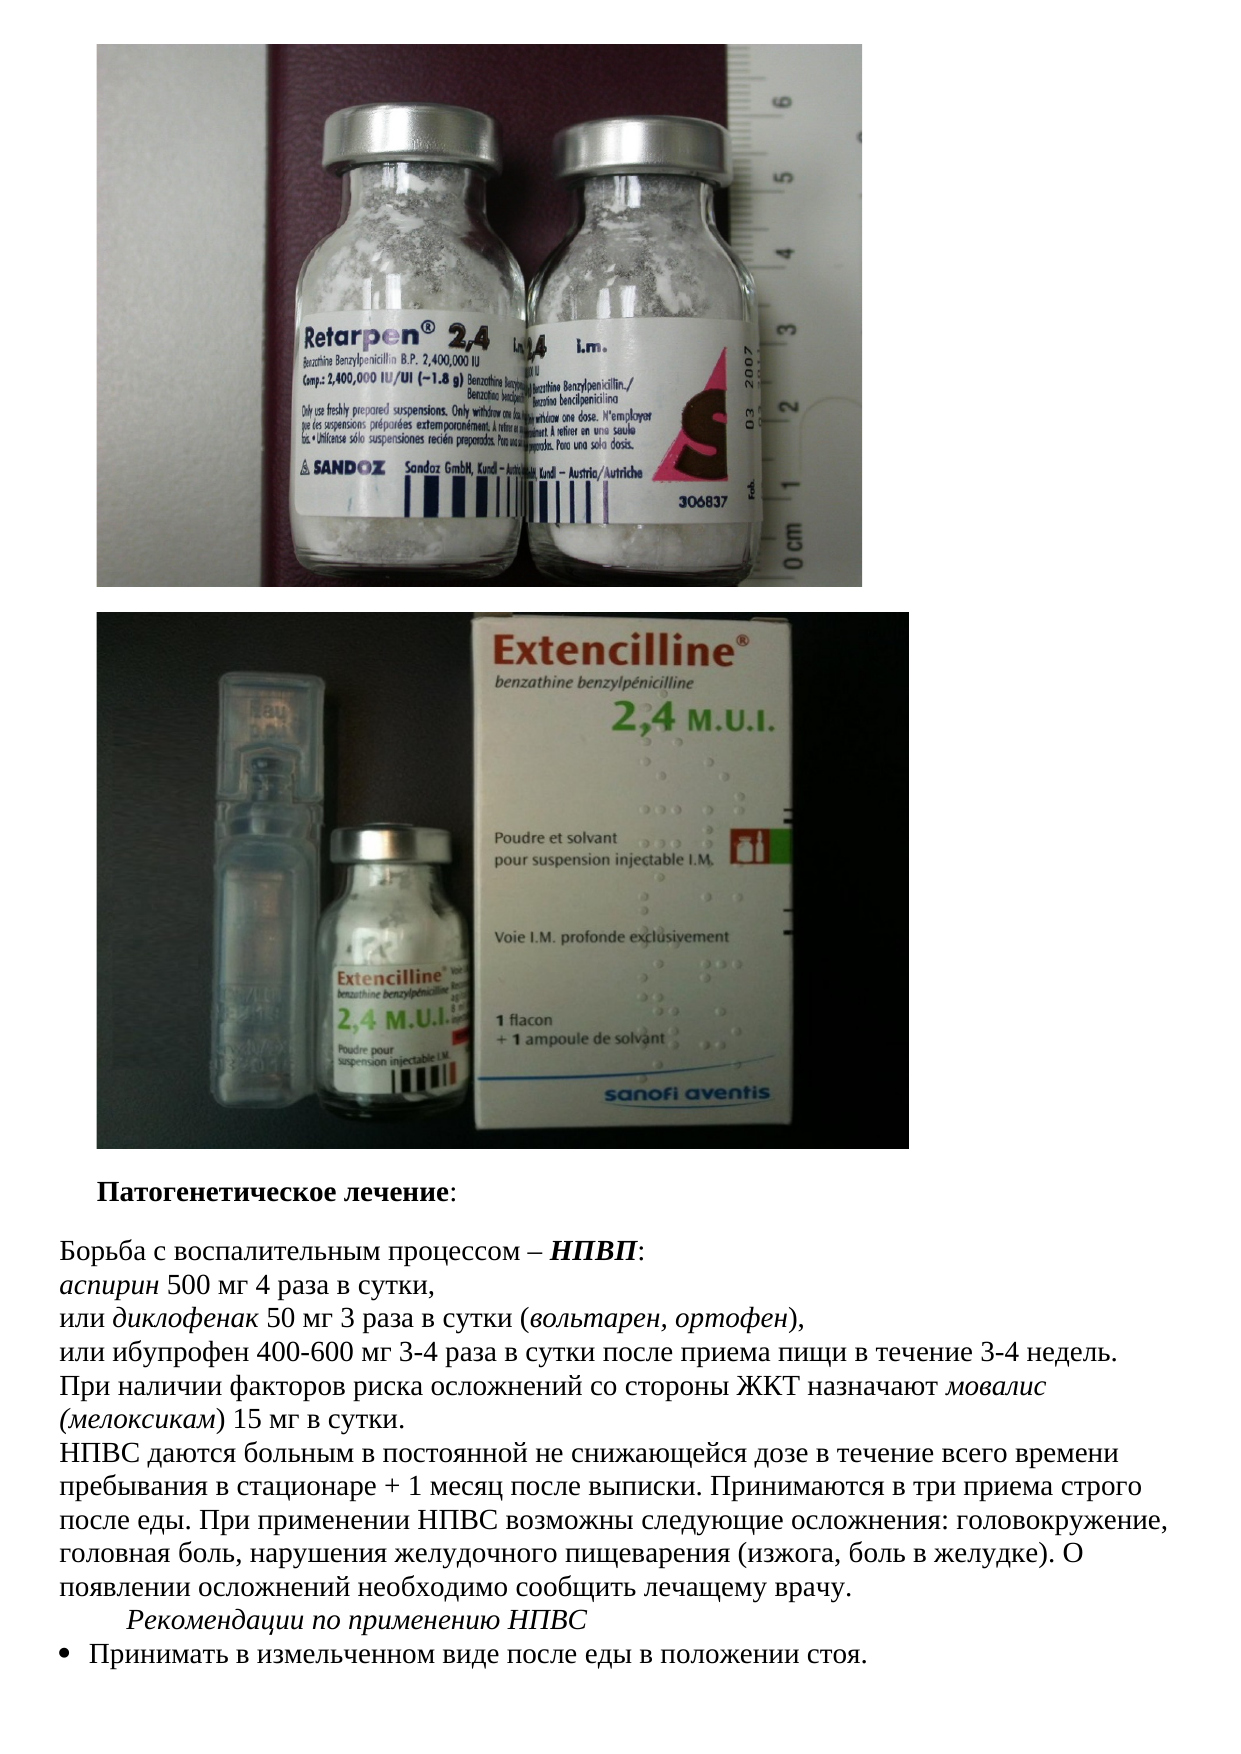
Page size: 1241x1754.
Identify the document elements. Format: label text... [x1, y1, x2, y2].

text Патогенетическое лечение: [97, 1174, 1181, 1208]
text Рекомендации по применению НПВС [97, 1602, 1181, 1636]
text При наличии факторов риска осложнений со стороны ЖКТ назначают мовалис (мелоксикам) 15 мг в сутки. [59, 1368, 1181, 1435]
text аспирин 500 мг 4 раза в сутки, [59, 1267, 1181, 1301]
text или диклофенак 50 мг 3 раза в сутки (вольтарен, ортофен), [59, 1301, 1181, 1334]
text Борьба с воспалительным процессом – НПВП: [59, 1233, 1181, 1267]
text НПВС даются больным в постоянной не снижающейся дозе в течение всего времени пребывания в стационаре + 1 месяц после выписки. Принимаются в три приема строго после еды. При применении НПВС возможны следующие осложнения: головокружение, головная боль, нарушения желудочного пищеварения (изжога, боль в желудке). О появлении осложнений необходимо сообщить лечащему врачу. [59, 1435, 1181, 1602]
picture [96, 44, 863, 587]
picture [96, 612, 909, 1149]
text или ибупрофен 400-600 мг 3-4 раза в сутки после приема пищи в течение 3-4 недель. [59, 1334, 1181, 1368]
list Принимать в измельченном виде после еды в положении стоя. [59, 1636, 1181, 1670]
